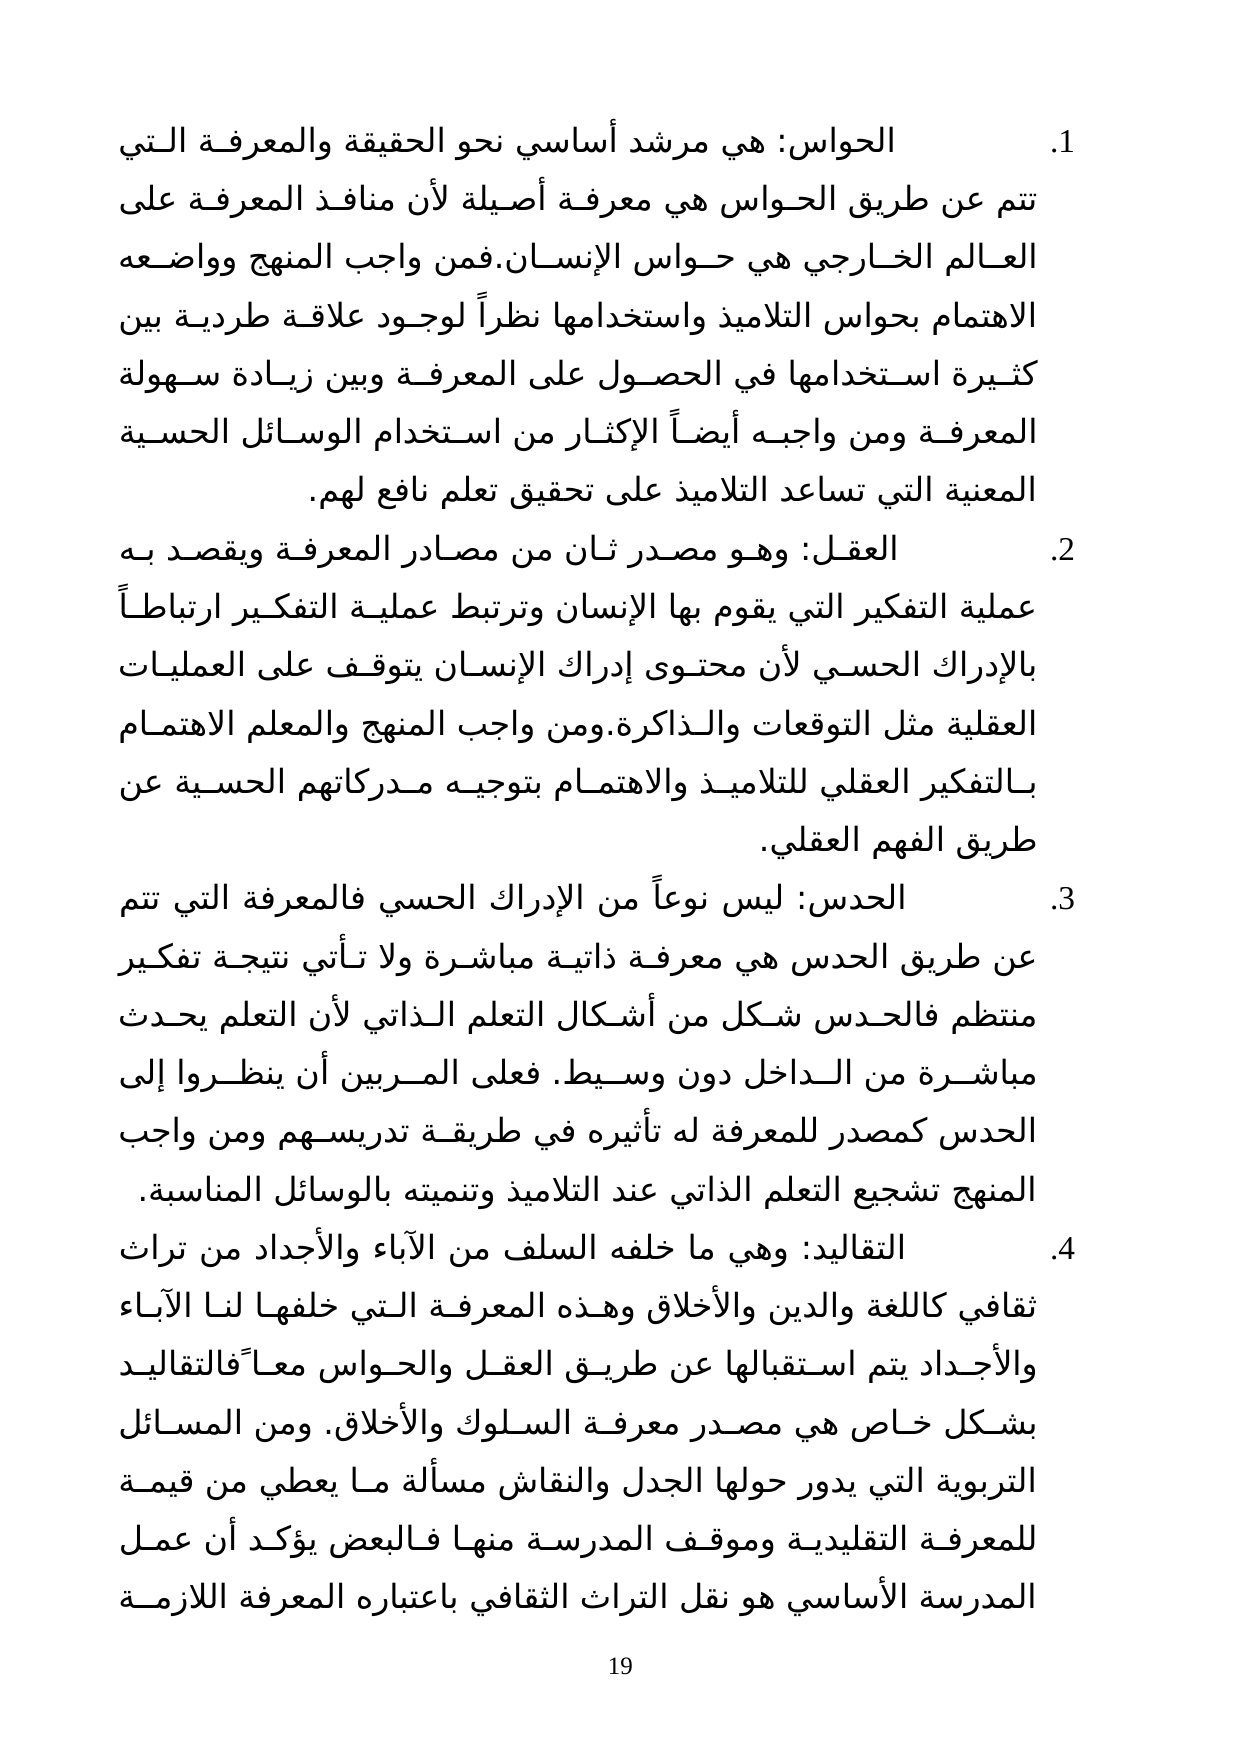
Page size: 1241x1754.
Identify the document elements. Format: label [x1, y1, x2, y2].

table_cell [115, 118, 1119, 1620]
